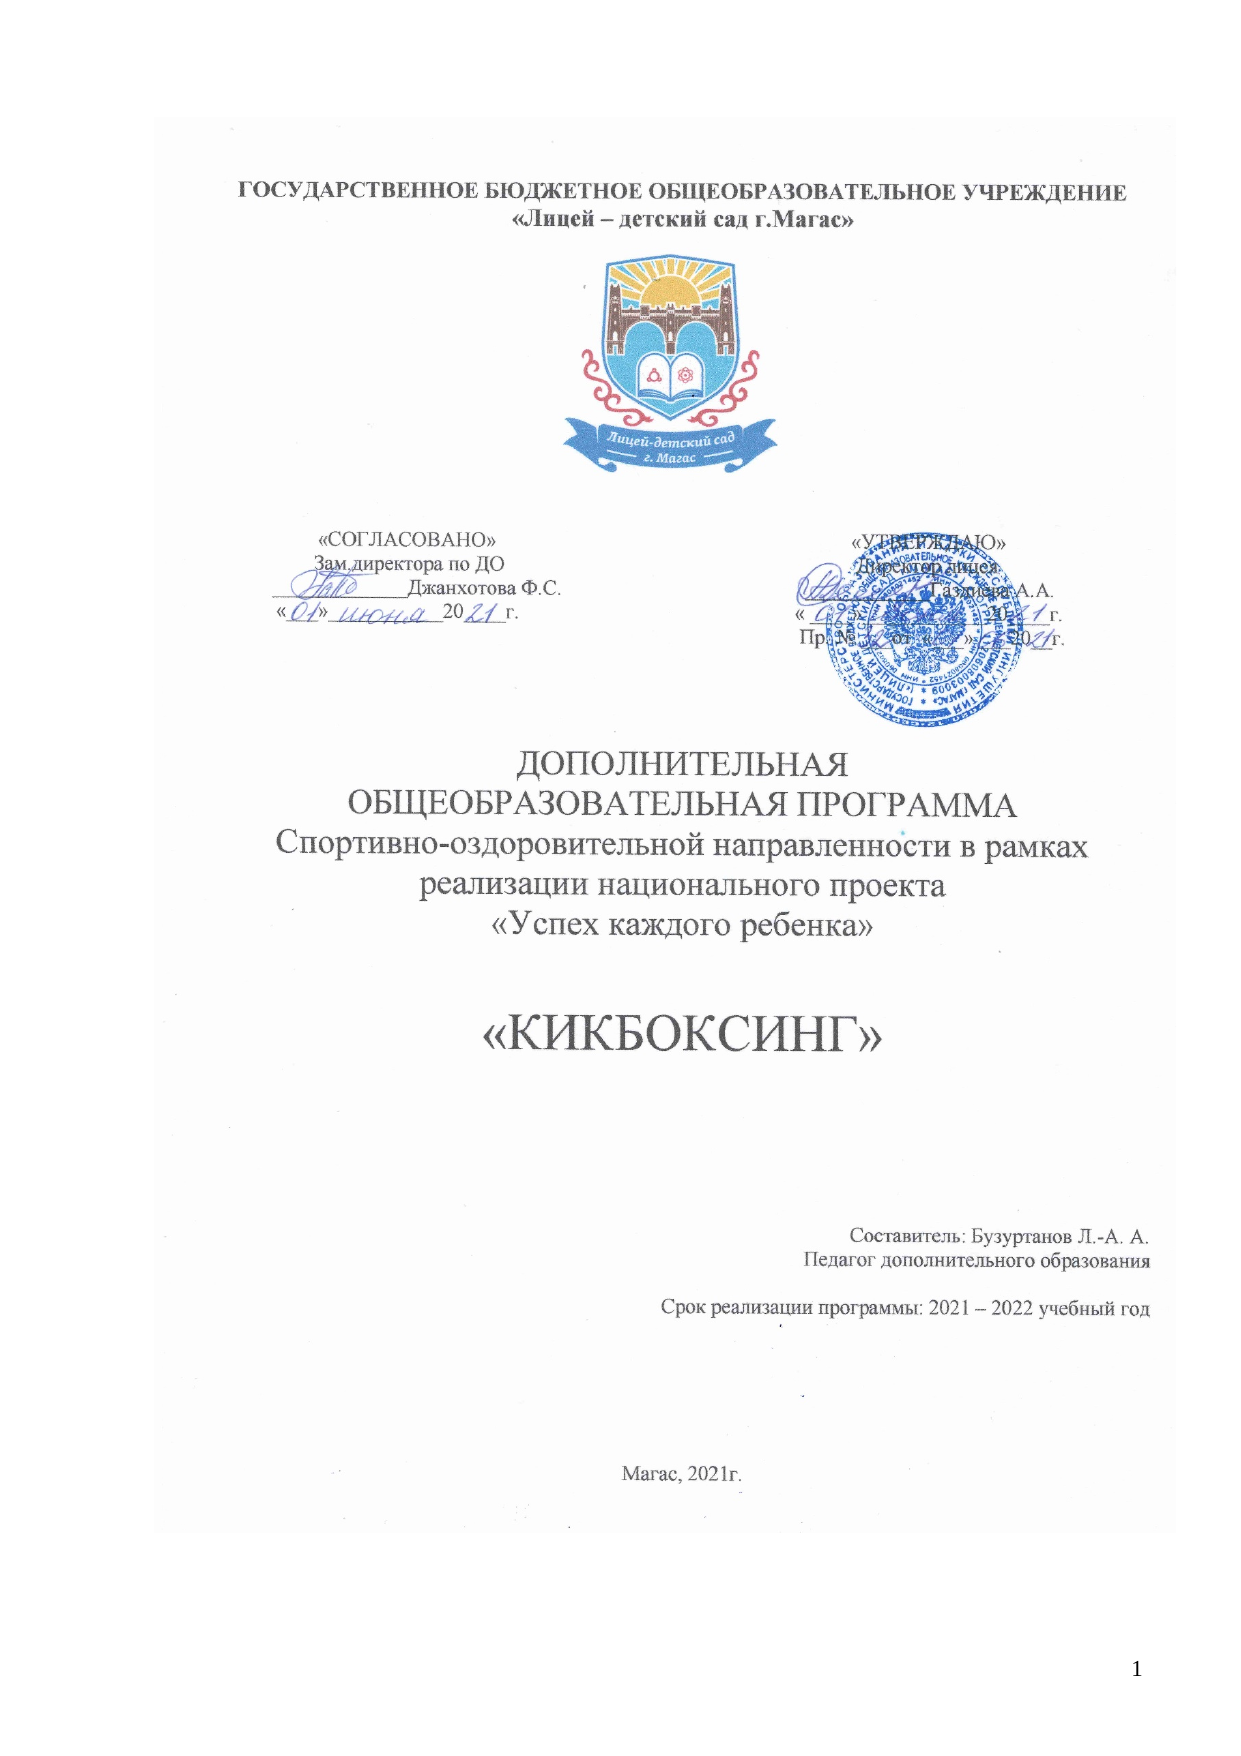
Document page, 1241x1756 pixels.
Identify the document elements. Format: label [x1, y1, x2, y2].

picture [154, 117, 1177, 1533]
